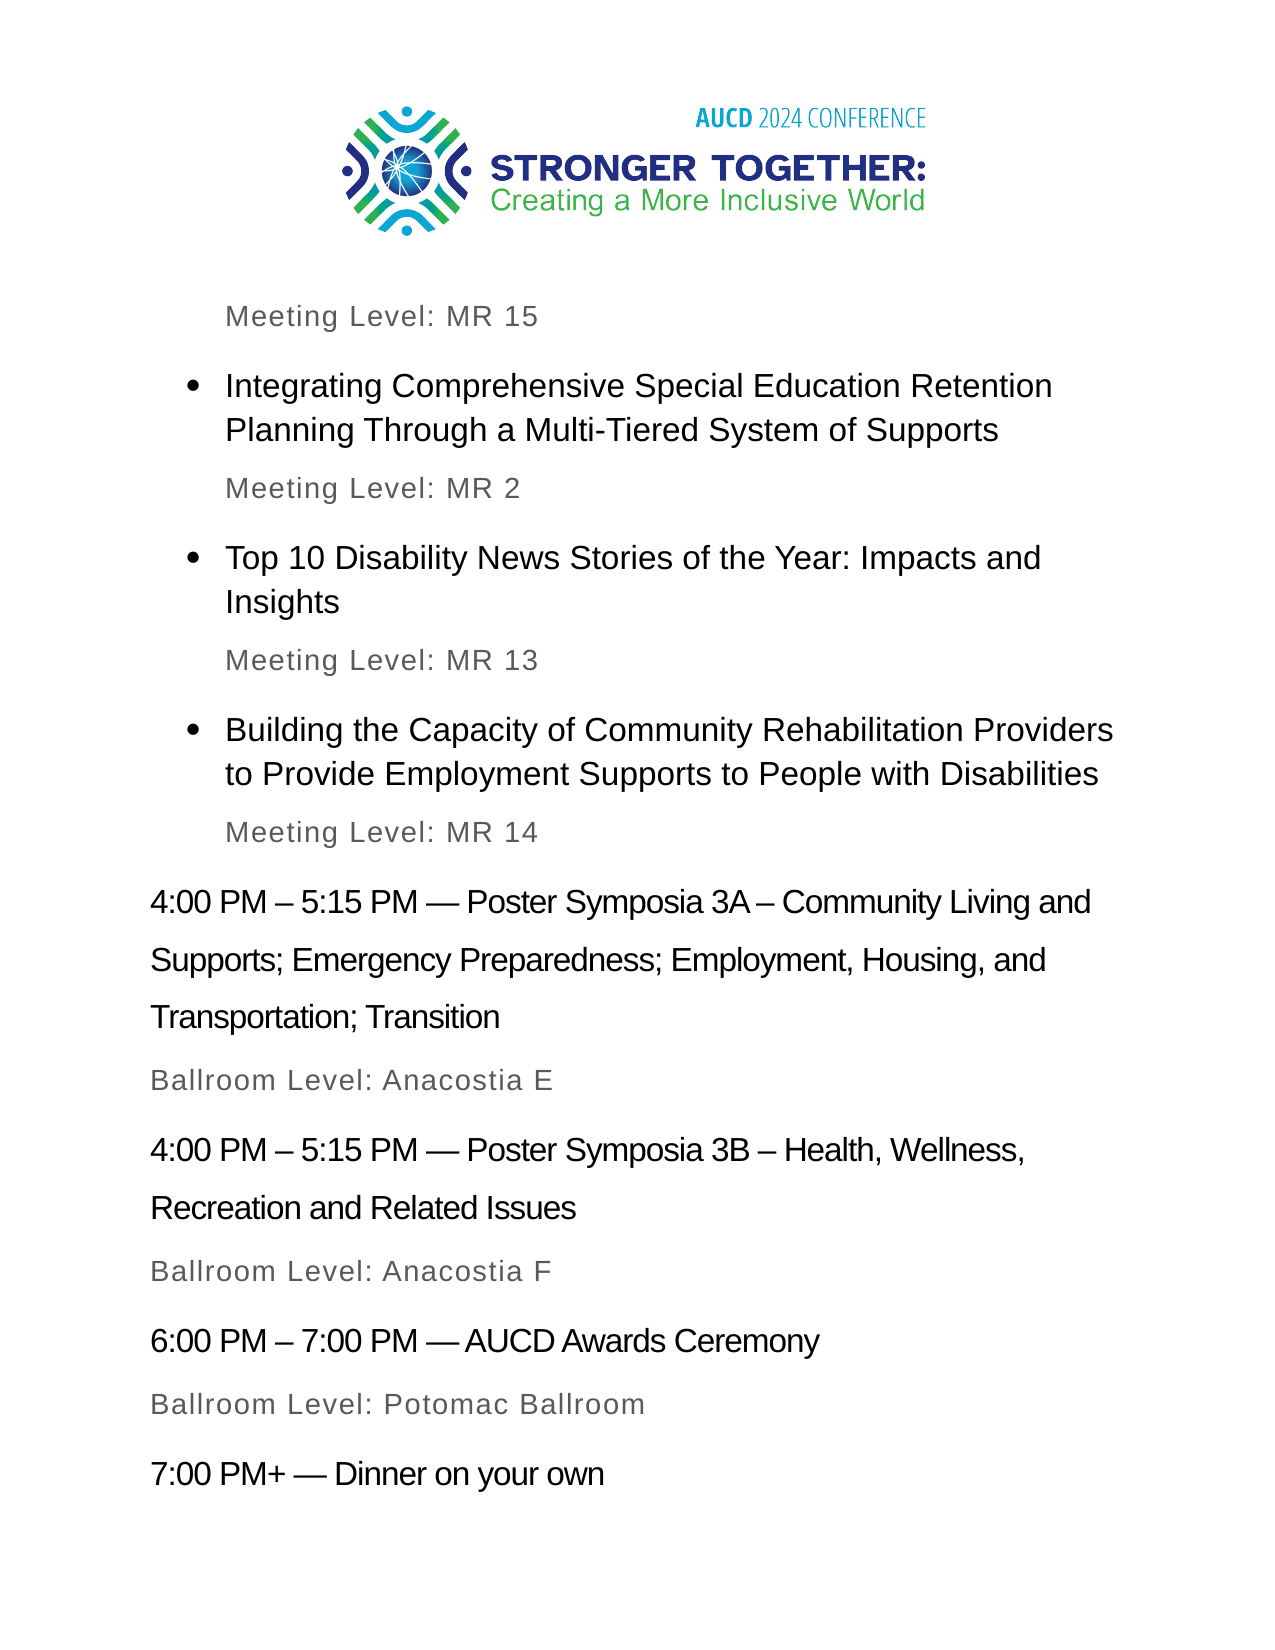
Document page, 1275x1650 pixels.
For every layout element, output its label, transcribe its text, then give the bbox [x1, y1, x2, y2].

subtitle Meeting Level: MR 15 [150, 299, 1125, 332]
list Integrating Comprehensive Special Education Retention Planning Through a Multi-Tiered System of Supports [187, 366, 1125, 448]
title 4:00 PM – 5:15 PM — Poster Symposia 3B – Health, Wellness, Recreation and Related Issues [150, 1130, 1125, 1226]
picture [312, 75, 963, 265]
subtitle Meeting Level: MR 13 [150, 643, 1125, 677]
title 7:00 PM+ — Dinner on your own [150, 1454, 1125, 1492]
subtitle Meeting Level: MR 2 [150, 471, 1125, 504]
subtitle Ballroom Level: Anacostia E [150, 1063, 1125, 1097]
list Top 10 Disability News Stories of the Year: Impacts and Insights [187, 538, 1125, 621]
list Building the Capacity of Community Rehabilitation Providers to Provide Employment Supports to People with Disabilities [187, 710, 1125, 793]
title 4:00 PM – 5:15 PM — Poster Symposia 3A – Community Living and Supports; Emergency Preparedness; Employment, Housing, and Transportation; Transition [150, 882, 1125, 1036]
title 6:00 PM – 7:00 PM — AUCD Awards Ceremony [150, 1321, 1125, 1359]
subtitle Meeting Level: MR 14 [150, 815, 1125, 849]
subtitle Ballroom Level: Potomac Ballroom [150, 1387, 1125, 1420]
subtitle Ballroom Level: Anacostia F [150, 1254, 1125, 1287]
